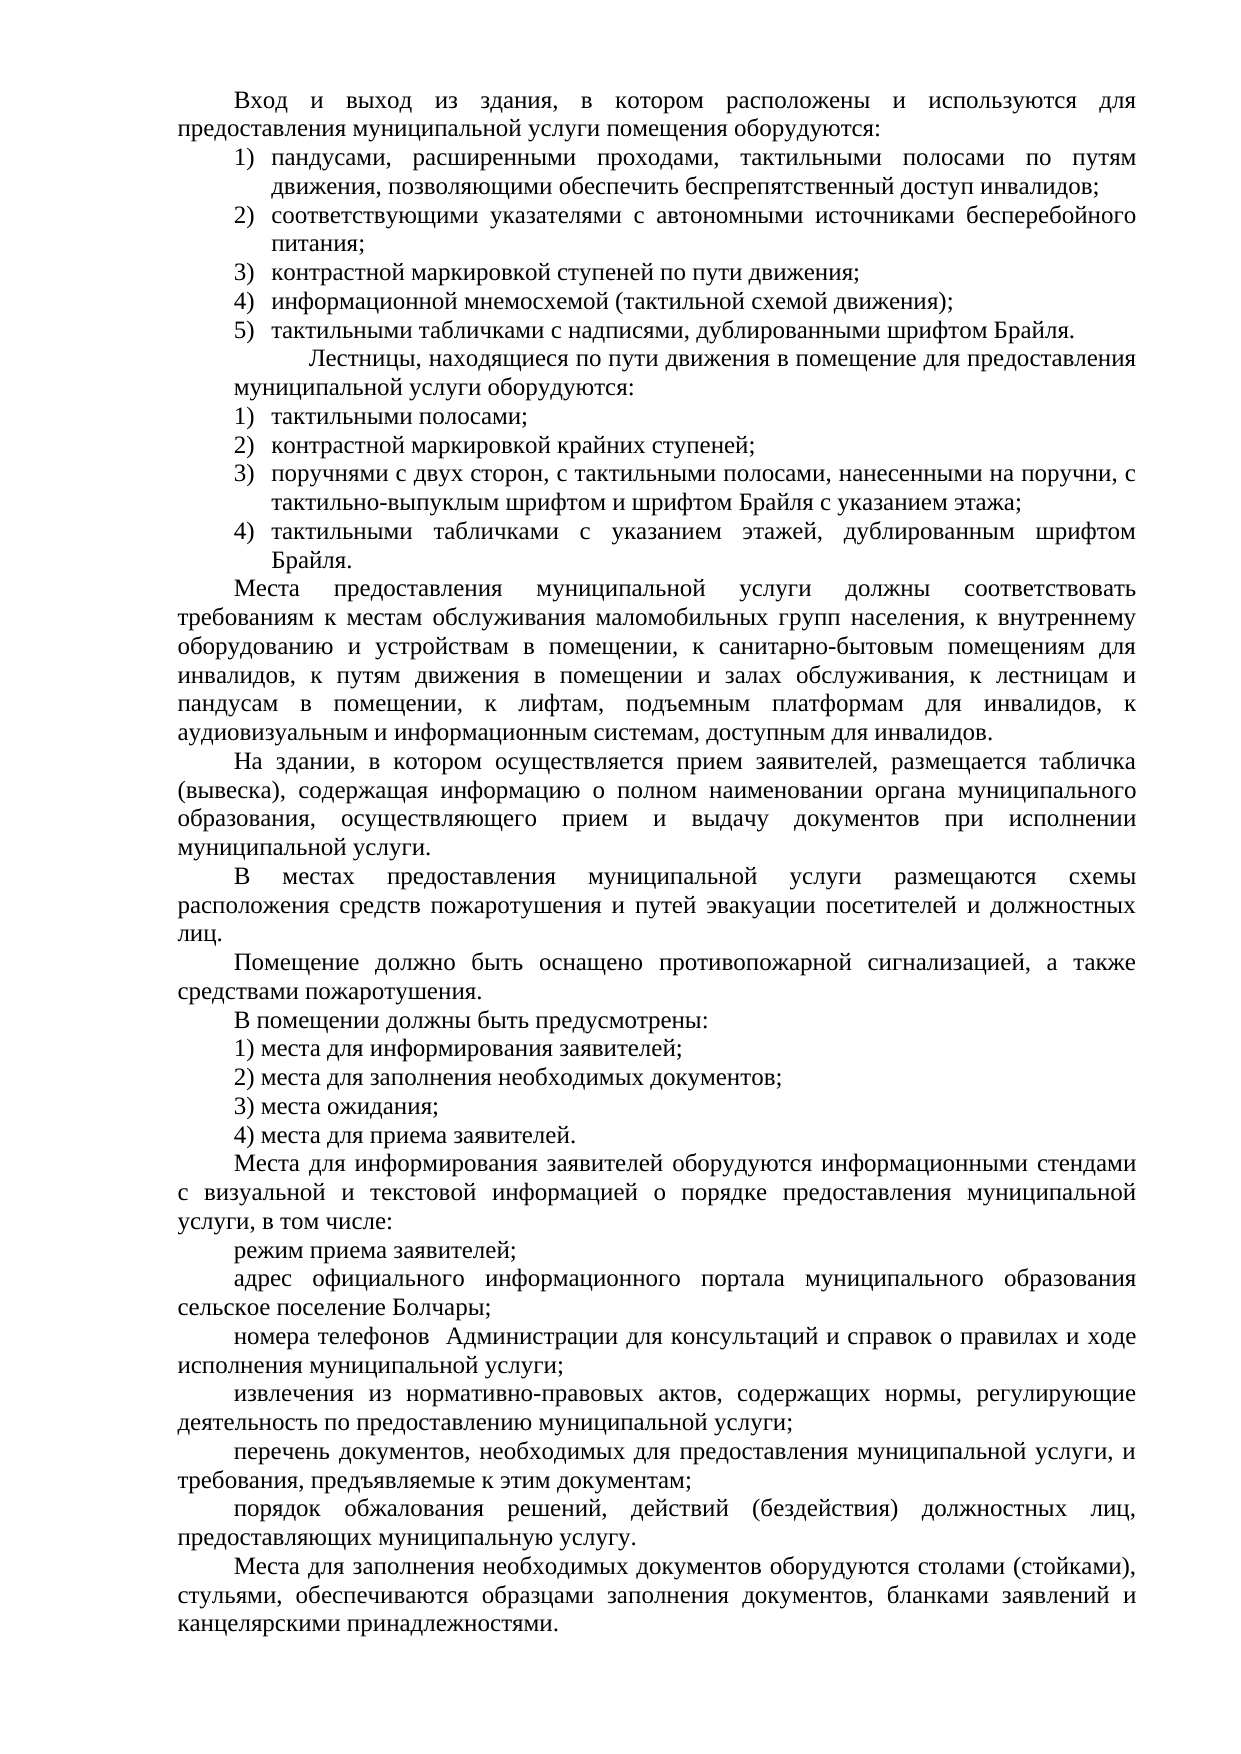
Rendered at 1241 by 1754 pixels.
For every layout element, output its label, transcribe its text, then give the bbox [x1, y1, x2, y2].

text Лестницы, находящиеся по пути движения в помещение для предоставления муниципальной услуги оборудуются: [233, 343, 1137, 401]
list тактильными табличками с указанием этажей, дублированным шрифтом Брайля. [233, 516, 1137, 573]
text режим приема заявителей; [177, 1235, 1137, 1263]
text 2) места для заполнения необходимых документов; [177, 1062, 1137, 1091]
text В помещении должны быть предусмотрены: [177, 1005, 1137, 1033]
list тактильными табличками с надписями, дублированными шрифтом Брайля. [233, 315, 1137, 343]
text 4) места для приема заявителей. [177, 1120, 1137, 1148]
text извлечения из нормативно-правовых актов, содержащих нормы, регулирующие деятельность по предоставлению муниципальной услуги; [177, 1378, 1137, 1436]
text 3) места ожидания; [177, 1091, 1137, 1120]
list тактильными полосами; [233, 401, 1137, 430]
text номера телефонов Администрации для консультаций и справок о правилах и ходе исполнения муниципальной услуги; [177, 1321, 1137, 1378]
list соответствующими указателями с автономными источниками бесперебойного питания; [233, 200, 1137, 257]
text На здании, в котором осуществляется прием заявителей, размещается табличка (вывеска), содержащая информацию о полном наименовании органа муниципального образования, осуществляющего прием и выдачу документов при исполнении муниципальной услуги. [177, 746, 1137, 861]
list контрастной маркировкой ступеней по пути движения; [233, 257, 1137, 286]
text 1) места для информирования заявителей; [177, 1033, 1137, 1062]
text Места для информирования заявителей оборудуются информационными стендами с визуальной и текстовой информацией о порядке предоставления муниципальной услуги, в том числе: [177, 1148, 1137, 1235]
text В местах предоставления муниципальной услуги размещаются схемы расположения средств пожаротушения и путей эвакуации посетителей и должностных лиц. [177, 861, 1137, 947]
text перечень документов, необходимых для предоставления муниципальной услуги, и требования, предъявляемые к этим документам; [177, 1436, 1137, 1493]
list информационной мнемосхемой (тактильной схемой движения); [233, 286, 1137, 315]
list пандусами, расширенными проходами, тактильными полосами по путям движения, позволяющими обеспечить беспрепятственный доступ инвалидов; [233, 142, 1137, 200]
text адрес официального информационного портала муниципального образования сельское поселение Болчары; [177, 1263, 1137, 1321]
text порядок обжалования решений, действий (бездействия) должностных лиц, предоставляющих муниципальную услугу. [177, 1493, 1137, 1551]
text Вход и выход из здания, в котором расположены и используются для предоставления муниципальной услуги помещения оборудуются: [177, 85, 1137, 142]
text Помещение должно быть оснащено противопожарной сигнализацией, а также средствами пожаротушения. [177, 947, 1137, 1005]
list поручнями с двух сторон, с тактильными полосами, нанесенными на поручни, с тактильно-выпуклым шрифтом и шрифтом Брайля с указанием этажа; [233, 458, 1137, 516]
list контрастной маркировкой крайних ступеней; [233, 430, 1137, 458]
text Места для заполнения необходимых документов оборудуются столами (стойками), стульями, обеспечиваются образцами заполнения документов, бланками заявлений и канцелярскими принадлежностями. [177, 1551, 1137, 1637]
text Места предоставления муниципальной услуги должны соответствовать требованиям к местам обслуживания маломобильных групп населения, к внутреннему оборудованию и устройствам в помещении, к санитарно-бытовым помещениям для инвалидов, к путям движения в помещении и залах обслуживания, к лестницам и пандусам в помещении, к лифтам, подъемным платформам для инвалидов, к аудиовизуальным и информационным системам, доступным для инвалидов. [177, 573, 1137, 746]
